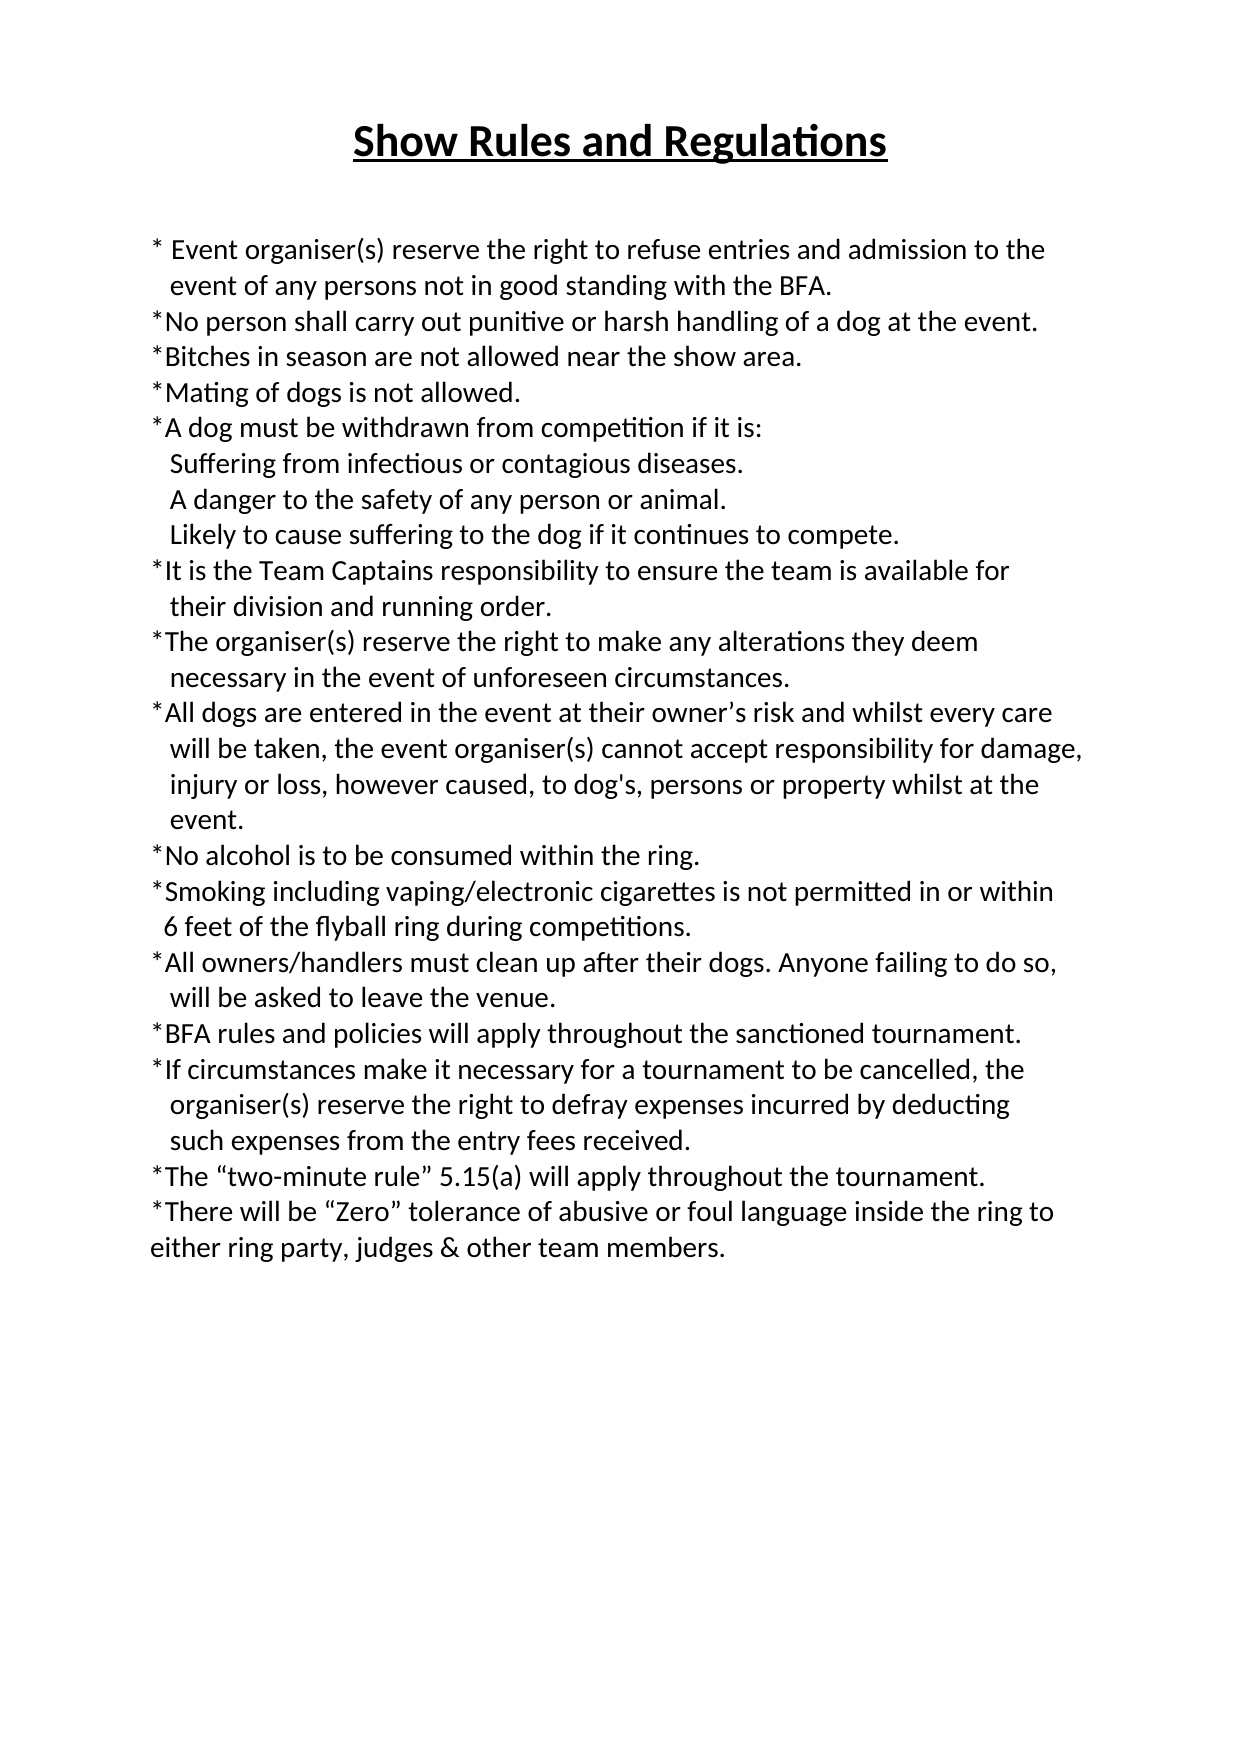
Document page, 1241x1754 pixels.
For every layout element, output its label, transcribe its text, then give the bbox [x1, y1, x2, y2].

text *Smoking including vaping/electronic cigarettes is not permitted in or within [150, 873, 1090, 908]
text *BFA rules and policies will apply throughout the sanctioned tournament. [150, 1015, 1090, 1051]
text injury or loss, however caused, to dog's, persons or property whilst at the [150, 766, 1090, 801]
text Show Rules and Regulations [150, 112, 1090, 168]
text will be asked to leave the venue. [150, 979, 1090, 1015]
text *If circumstances make it necessary for a tournament to be cancelled, the [150, 1051, 1090, 1086]
text event of any persons not in good standing with the BFA. [150, 267, 1090, 303]
text will be taken, the event organiser(s) cannot accept responsibility for damage, [150, 730, 1090, 766]
text event. [150, 801, 1090, 837]
text Suffering from infectious or contagious diseases. [150, 445, 1090, 481]
text *Bitches in season are not allowed near the show area. [150, 338, 1090, 374]
text *No person shall carry out punitive or harsh handling of a dog at the event. [150, 303, 1090, 338]
text *The “two-minute rule” 5.15(a) will apply throughout the tournament. [150, 1158, 1090, 1193]
text Likely to cause suffering to the dog if it continues to compete. [150, 516, 1090, 552]
text *A dog must be withdrawn from competition if it is: [150, 409, 1090, 445]
text * Event organiser(s) reserve the right to refuse entries and admission to the [150, 231, 1090, 267]
text *There will be “Zero” tolerance of abusive or foul language inside the ring to either ring party, judges & other team members. [150, 1193, 1090, 1264]
text *Mating of dogs is not allowed. [150, 374, 1090, 409]
text *No alcohol is to be consumed within the ring. [150, 837, 1090, 873]
text organiser(s) reserve the right to defray expenses incurred by deducting [150, 1086, 1090, 1122]
text their division and running order. [150, 588, 1090, 623]
text *The organiser(s) reserve the right to make any alterations they deem [150, 623, 1090, 659]
text A danger to the safety of any person or animal. [150, 481, 1090, 516]
text *All dogs are entered in the event at their owner’s risk and whilst every care [150, 694, 1090, 730]
text *All owners/handlers must clean up after their dogs. Anyone failing to do so, [150, 944, 1090, 979]
text 6 feet of the flyball ring during competitions. [150, 908, 1090, 944]
text *It is the Team Captains responsibility to ensure the team is available for [150, 552, 1090, 588]
text necessary in the event of unforeseen circumstances. [150, 659, 1090, 694]
text such expenses from the entry fees received. [150, 1122, 1090, 1158]
